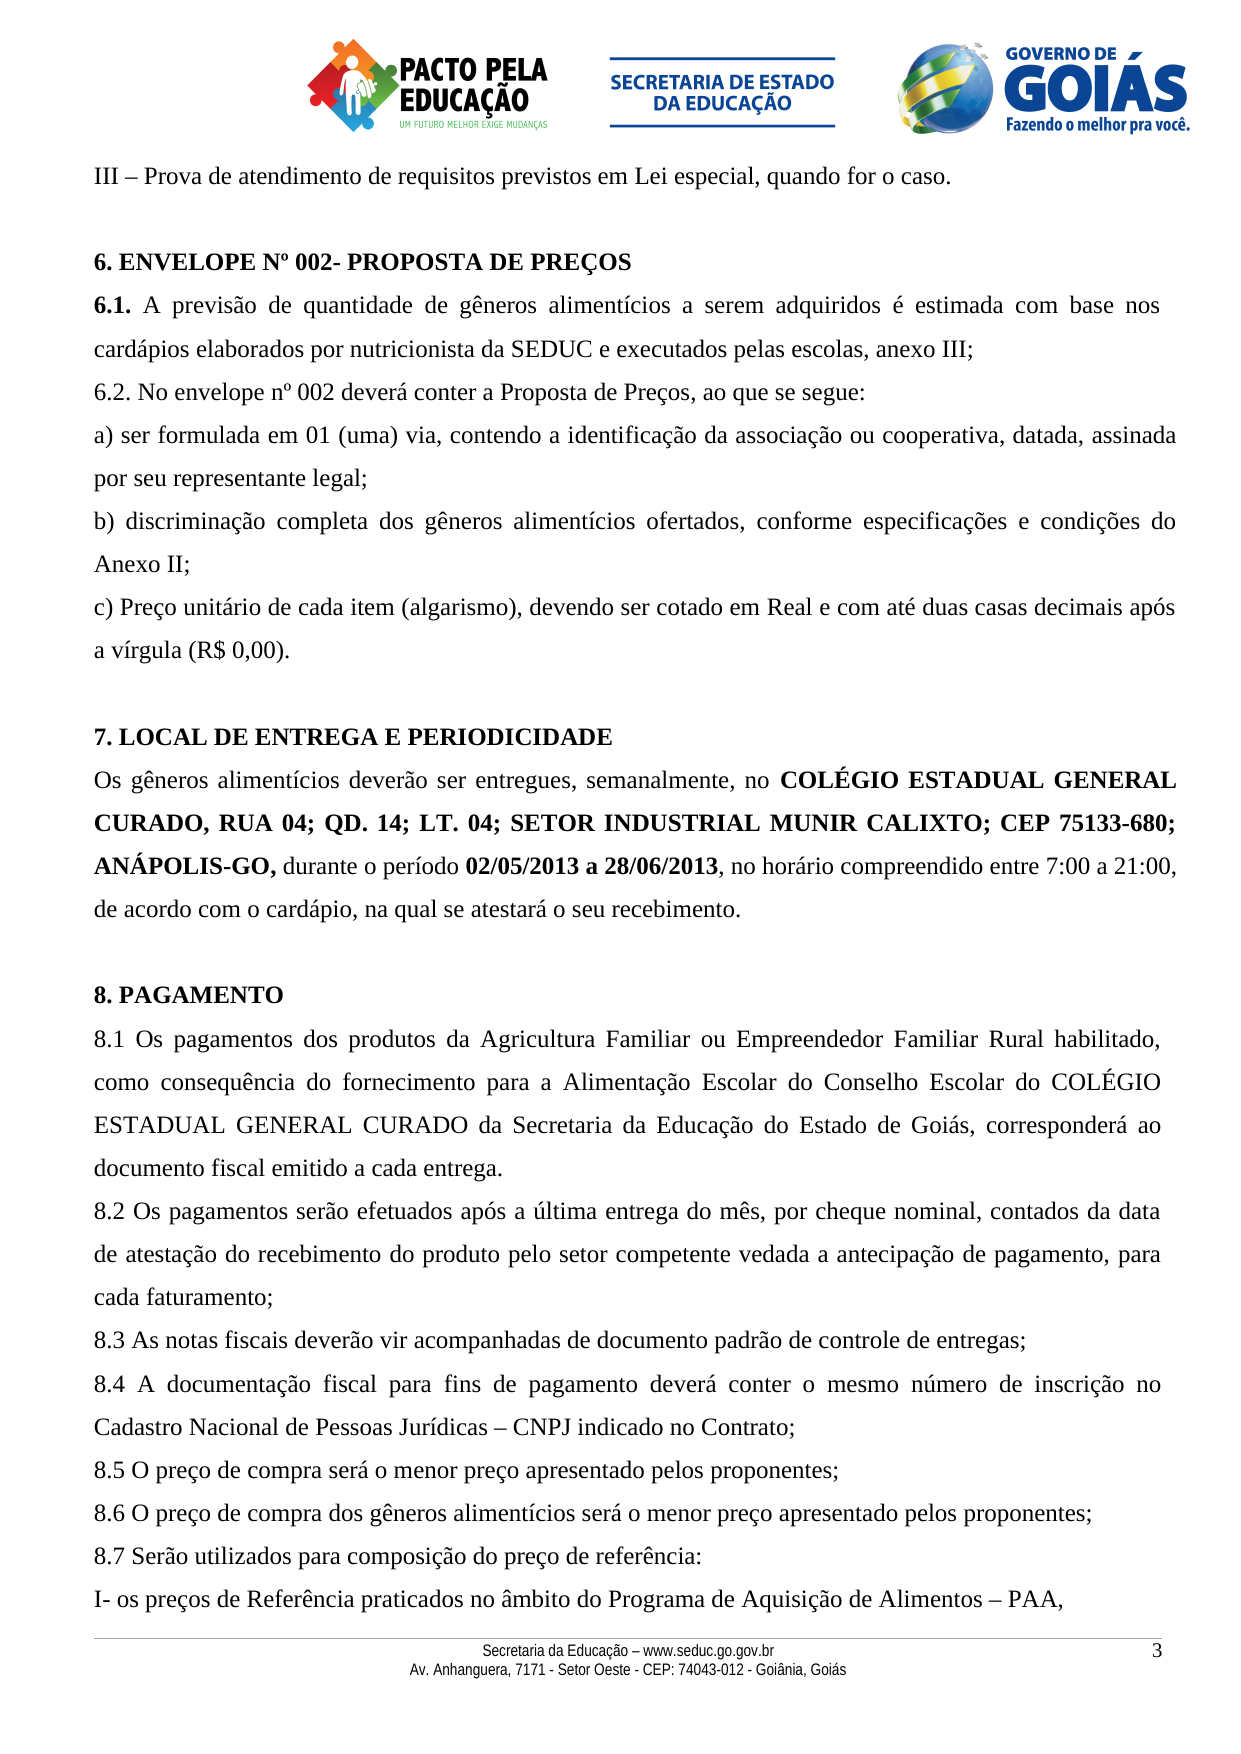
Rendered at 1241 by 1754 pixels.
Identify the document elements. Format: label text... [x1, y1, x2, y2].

text I- os preços de Referência praticados no âmbito do Programa de Aquisição de Alimentos – PAA, [94, 1584, 1162, 1613]
text 8.6 O preço de compra dos gêneros alimentícios será o menor preço apresentado pelos proponentes; [94, 1498, 1162, 1527]
text III – Prova de atendimento de requisitos previstos em Lei especial, quando for o caso. [94, 161, 1162, 190]
text 6.1. A previsão de quantidade de gêneros alimentícios a serem adquiridos é estimada com base nos cardápios elaborados por nutricionista da SEDUC e executados pelas escolas, anexo III; [94, 291, 1162, 362]
text 8.5 O preço de compra será o menor preço apresentado pelos proponentes; [94, 1455, 1162, 1484]
text c) Preço unitário de cada item (algarismo), devendo ser cotado em Real e com até duas casas decimais após a vírgula (R$ 0,00). [94, 592, 1177, 664]
text 7. LOCAL DE ENTREGA E PERIODICIDADE [94, 722, 1177, 751]
text Os gêneros alimentícios deverão ser entregues, semanalmente, no COLÉGIO ESTADUAL GENERAL CURADO, RUA 04; QD. 14; LT. 04; SETOR INDUSTRIAL MUNIR CALIXTO; CEP 75133-680; ANÁPOLIS-GO, durante o período 02/05/2013 a 28/06/2013, no horário compreendido entre 7:00 a 21:00, de acordo com o cardápio, na qual se atestará o seu recebimento. [94, 765, 1177, 923]
picture [298, 34, 1197, 143]
text 8.1 Os pagamentos dos produtos da Agricultura Familiar ou Empreendedor Familiar Rural habilitado, como consequência do fornecimento para a Alimentação Escolar do Conselho Escolar do COLÉGIO ESTADUAL GENERAL CURADO da Secretaria da Educação do Estado de Goiás, corresponderá ao documento fiscal emitido a cada entrega. [94, 1024, 1162, 1182]
text documentação fiscal para fins de pagamento deverá conter o mesmo número de inscrição no Cadastro Nacional de Pessoas Jurídicas – CNPJ indicado no Contrato; [94, 1369, 1162, 1441]
text 6. ENVELOPE Nº 002- PROPOSTA DE PREÇOS [94, 247, 1162, 276]
text 8.7 Serão utilizados para composição do preço de referência: [94, 1541, 1162, 1570]
text a) ser formulada em 01 (uma) via, contendo a identificação da associação ou cooperativa, datada, assinada por seu representante legal; [94, 420, 1177, 492]
text 8.3 As notas fiscais deverão vir acompanhadas de documento padrão de controle de entregas; [94, 1326, 1162, 1354]
text 8. PAGAMENTO [94, 981, 1177, 1009]
text 8.2 Os pagamentos serão efetuados após a última entrega do mês, por cheque nominal, contados da data de atestação do recebimento do produto pelo setor competente vedada a antecipação de pagamento, para cada faturamento; [94, 1196, 1162, 1311]
text 6.2. No envelope nº 002 deverá conter a Proposta de Preços, ao que se segue: [94, 377, 1177, 406]
text b) discriminação completa dos gêneros alimentícios ofertados, conforme especificações e condições do Anexo II; [94, 506, 1177, 578]
